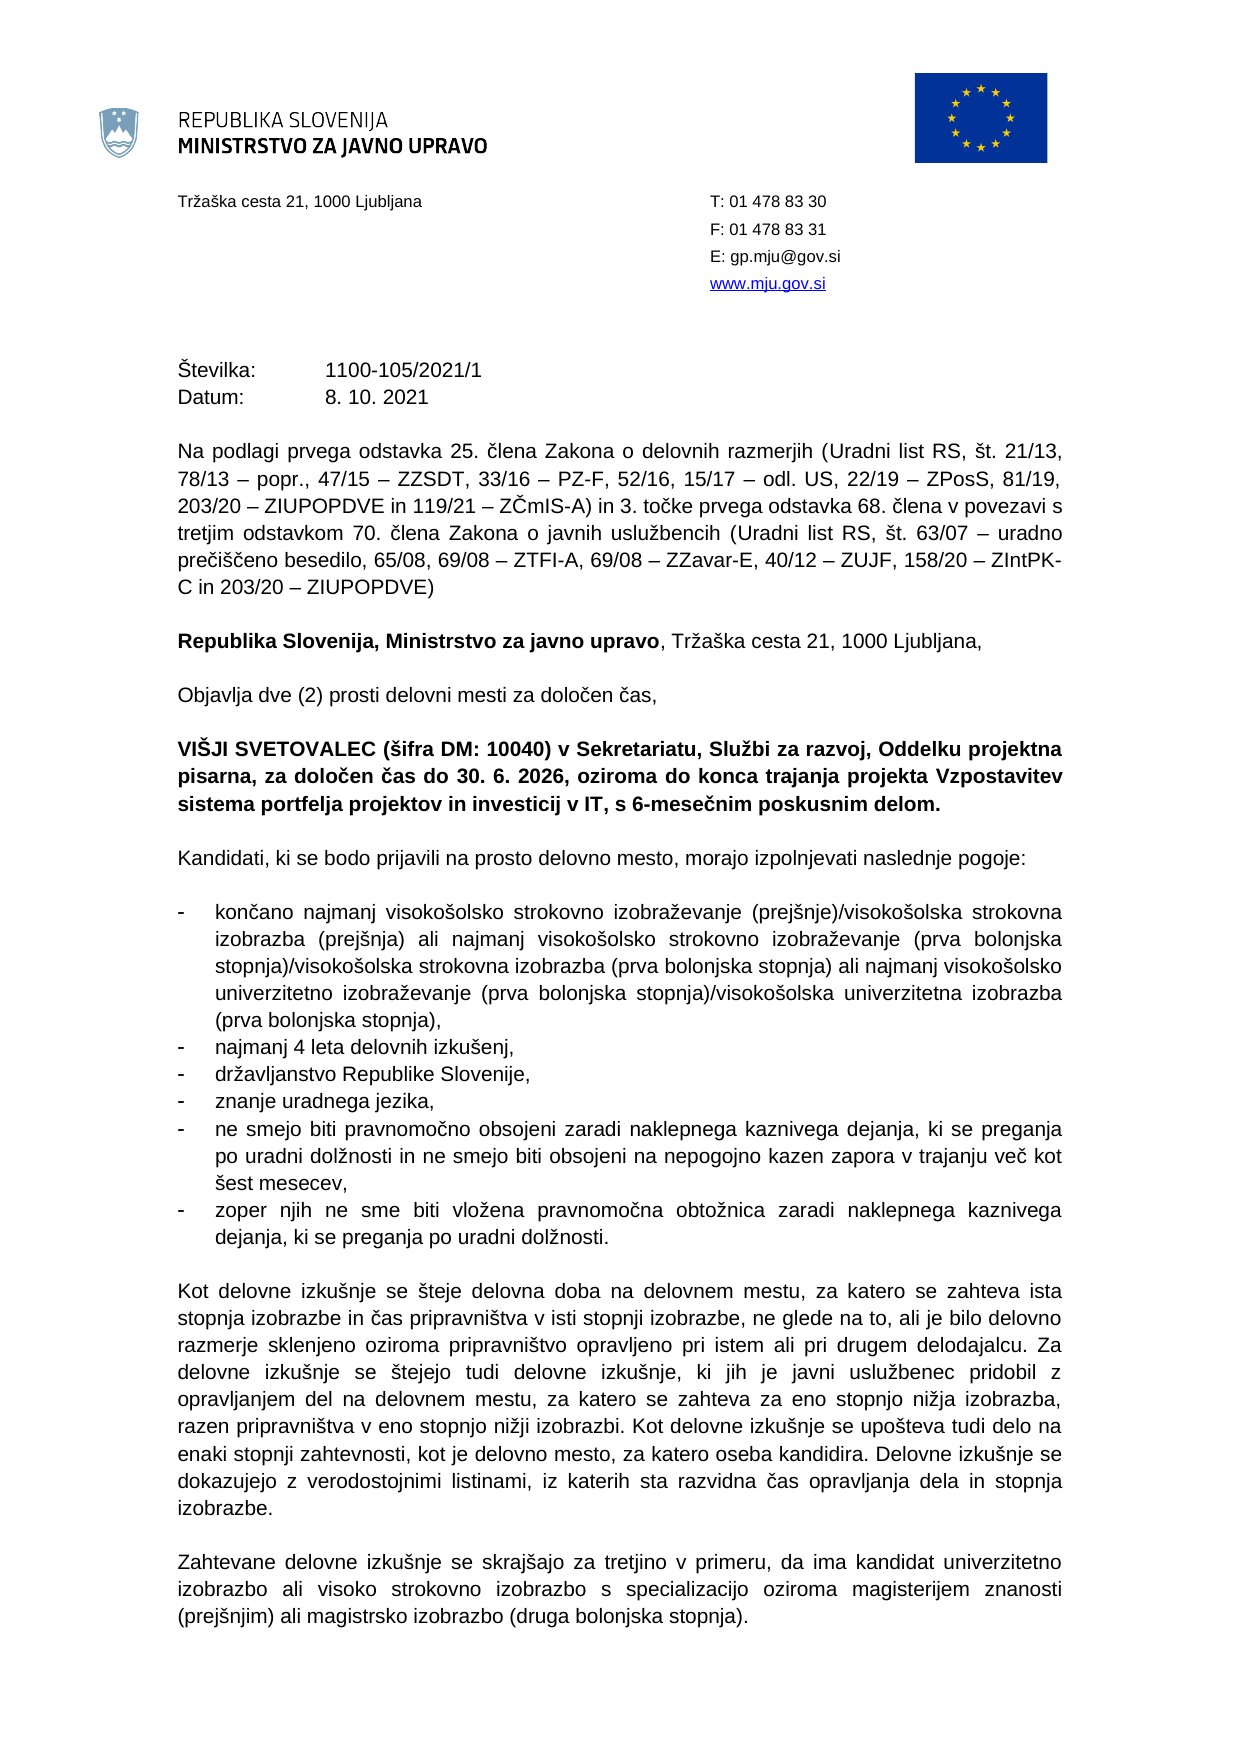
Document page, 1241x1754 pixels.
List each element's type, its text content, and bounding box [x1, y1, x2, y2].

list najmanj 4 leta delovnih izkušenj, [177, 1033, 1063, 1060]
list končano najmanj visokošolsko strokovno izobraževanje (prejšnje)/visokošolska strokovna izobrazba (prejšnja) ali najmanj visokošolsko strokovno izobraževanje (prva bolonjska stopnja)/visokošolska strokovna izobrazba (prva bolonjska stopnja) ali najmanj visokošolsko univerzitetno izobraževanje (prva bolonjska stopnja)/visokošolska univerzitetna izobrazba (prva bolonjska stopnja), [177, 898, 1063, 1033]
text Na podlagi prvega odstavka 25. člena Zakona o delovnih razmerjih (Uradni list RS, št. 21/13, 78/13 – popr., 47/15 – ZZSDT, 33/16 – PZ-F, 52/16, 15/17 – odl. US, 22/19 – ZPosS, 81/19, 203/20 – ZIUPOPDVE in 119/21 – ZČmIS-A) in 3. točke prvega odstavka 68. člena v povezavi s tretjim odstavkom 70. člena Zakona o javnih uslužbencih (Uradni list RS, št. 63/07 – uradno prečiščeno besedilo, 65/08, 69/08 – ZTFI-A, 69/08 – ZZavar-E, 40/12 – ZUJF, 158/20 – ZIntPK-C in 203/20 – ZIUPOPDVE) [177, 490, 1063, 546]
text Zahtevane delovne izkušnje se skrajšajo za tretjino v primeru, da ima kandidat univerzitetno izobrazbo ali visoko strokovno izobrazbo s specializacijo oziroma magisterijem znanosti (prejšnjim) ali magistrsko izobrazbo (druga bolonjska stopnja). [177, 1548, 1063, 1629]
text Kandidati, ki se bodo prijavili na prosto delovno mesto, morajo izpolnjevati naslednje pogoje: [177, 843, 1063, 871]
list ne smejo biti pravnomočno obsojeni zaradi naklepnega kaznivega dejanja, ki se preganja po uradni dolžnosti in ne smejo biti obsojeni na nepogojno kazen zapora v trajanju več kot šest mesecev, [177, 1114, 1063, 1196]
list znanje uradnega jezika, [177, 1087, 1063, 1114]
text Kot delovne izkušnje se šteje delovna doba na delovnem mestu, za katero se zahteva ista stopnja izobrazbe in čas pripravništva v isti stopnji izobrazbe, ne glede na to, ali je bilo delovno razmerje sklenjeno oziroma pripravništvo opravljeno pri istem ali pri drugem delodajalcu. Za delovne izkušnje se štejejo tudi delovne izkušnje, ki jih je javni uslužbenec pridobil z opravljanjem del na delovnem mestu, za katero se zahteva za eno stopnjo nižja izobrazba, razen pripravništva v eno stopnjo nižji izobrazbi. Kot delovne izkušnje se upošteva tudi delo na enaki stopnji zahtevnosti, kot je delovno mesto, za katero oseba kandidira. Delovne izkušnje se dokazujejo z verodostojnimi listinami, iz katerih sta razvidna čas opravljanja dela in stopnja izobrazbe. [177, 1277, 1063, 1521]
list zoper njih ne sme biti vložena pravnomočna obtožnica zaradi naklepnega kaznivega dejanja, ki se preganja po uradni dolžnosti. [177, 1196, 1063, 1250]
text Številka: 1100-105/2021/1 [177, 356, 1063, 383]
picture [99, 108, 488, 160]
text Objavlja dve (2) prosti delovni mesti za določen čas, [177, 681, 1063, 708]
text Republika Slovenija, Ministrstvo za javno upravo, Tržaška cesta 21, 1000 Ljubljana, [177, 627, 1063, 654]
text Datum: 8. 10. 2021 [177, 383, 1063, 410]
text VIŠJI SVETOVALEC (šifra DM: 10040) v Sekretariatu, Službi za razvoj, Oddelku projektna pisarna, za določen čas do 30. 6. 2026, oziroma do konca trajanja projekta Vzpostavitev sistema portfelja projektov in investicij v IT, s 6-mesečnim poskusnim delom. [177, 735, 1063, 816]
list državljanstvo Republike Slovenije, [177, 1060, 1063, 1087]
picture [914, 73, 1048, 163]
